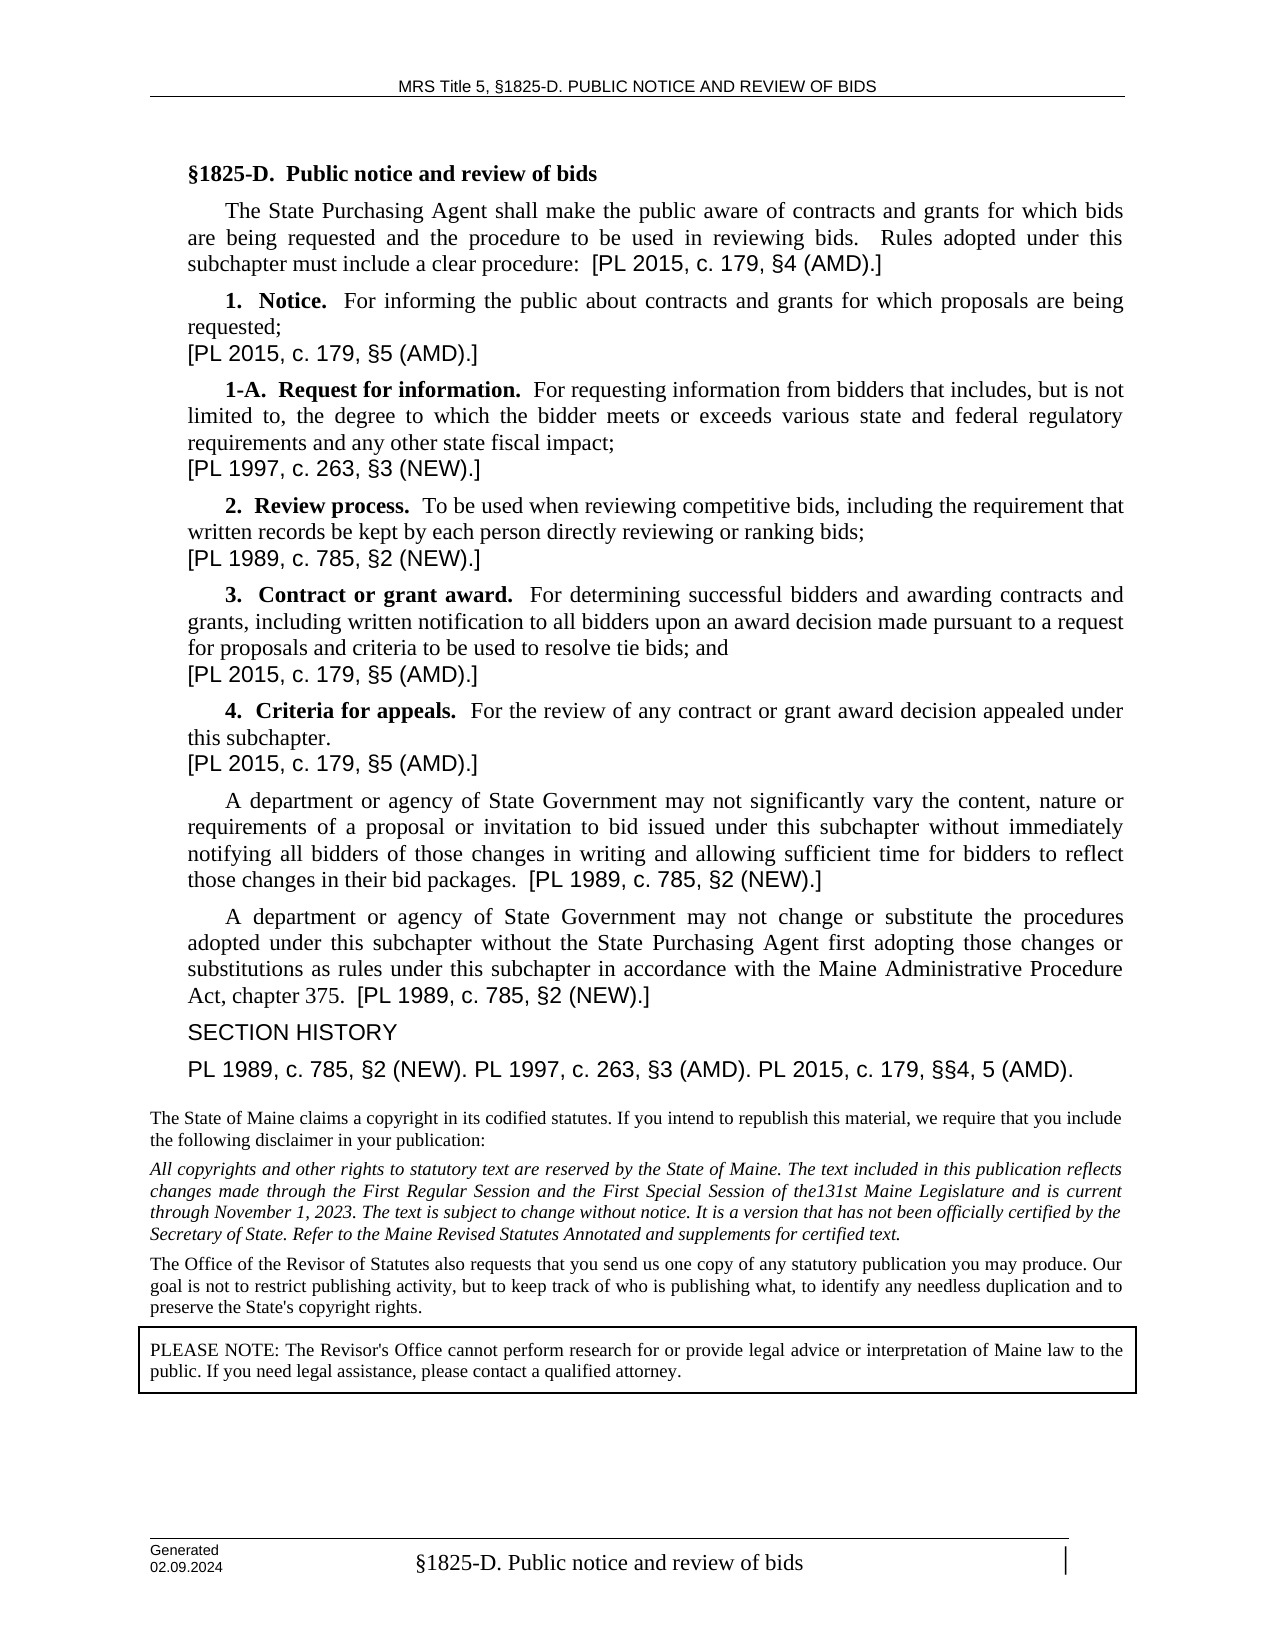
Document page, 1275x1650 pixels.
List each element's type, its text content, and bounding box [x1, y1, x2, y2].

text The Office of the Revisor of Statutes also requests that you send us one copy of any statutory publication you may produce. Our goal is not to restrict publishing activity, but to keep track of who is publishing what, to identify any needless duplication and to preserve the State's copyright rights. [150, 1253, 1125, 1318]
text [PL 2015, c. 179, §5 (AMD).] [187, 750, 1125, 776]
text The State Purchasing Agent shall make the public aware of contracts and grants for which bids are being requested and the procedure to be used in reviewing bids. Rules adopted under this subchapter must include a clear procedure: [PL 2015, c. 179, §4 (AMD).] [187, 197, 1125, 276]
text A department or agency of State Government may not significantly vary the content, nature or requirements of a proposal or invitation to bid issued under this subchapter without immediately notifying all bidders of those changes in writing and allowing sufficient time for bidders to reflect those changes in their bid packages. [PL 1989, c. 785, §2 (NEW).] [187, 787, 1125, 892]
text 2. Review process. To be used when reviewing competitive bids, including the requirement that written records be kept by each person directly reviewing or ranking bids; [187, 492, 1125, 545]
text 3. Contract or grant award. For determining successful bidders and awarding contracts and grants, including written notification to all bidders upon an award decision made pursuant to a request for proposals and criteria to be used to resolve tie bids; and [187, 582, 1125, 661]
text 1. Notice. For informing the public about contracts and grants for which proposals are being requested; [187, 287, 1125, 339]
text A department or agency of State Government may not change or substitute the procedures adopted under this subchapter without the State Purchasing Agent first adopting those changes or substitutions as rules under this subchapter in accordance with the Maine Administrative Procedure Act, chapter 375. [PL 1989, c. 785, §2 (NEW).] [187, 903, 1125, 1008]
text 4. Criteria for appeals. For the review of any contract or grant award decision appealed under this subchapter. [187, 697, 1125, 750]
text All copyrights and other rights to statutory text are reserved by the State of Maine. The text included in this publication reflects changes made through the First Regular Session and the First Special Session of the131st Maine Legislature and is current through November 1, 2023 . The text is subject to change without notice. It is a version that has not been officially certified by the Secretary of State. Refer to the Maine Revised Statutes Annotated and supplements for certified text. [150, 1158, 1125, 1244]
text PLEASE NOTE: The Revisor's Office cannot perform research for or provide legal advice or interpretation of Maine law to the public. If you need legal assistance, please contact a qualified attorney. [140, 1328, 1135, 1392]
text [PL 1989, c. 785, §2 (NEW).] [187, 545, 1125, 571]
text SECTION HISTORY [187, 1019, 1125, 1045]
text 1-A. Request for information. For requesting information from bidders that includes, but is not limited to, the degree to which the bidder meets or exceeds various state and federal regulatory requirements and any other state fiscal impact; [187, 376, 1125, 455]
text The State of Maine claims a copyright in its codified statutes. If you intend to republish this material, we require that you include the following disclaimer in your publication: [150, 1107, 1125, 1150]
text [PL 2015, c. 179, §5 (AMD).] [187, 661, 1125, 687]
text [PL 2015, c. 179, §5 (AMD).] [187, 339, 1125, 366]
text [PL 1997, c. 263, §3 (NEW).] [187, 455, 1125, 482]
text PL 1989, c. 785, §2 (NEW). PL 1997, c. 263, §3 (AMD). PL 2015, c. 179, §§4, 5 (AMD). [187, 1056, 1125, 1082]
text §1825-D. Public notice and review of bids [187, 160, 1125, 187]
